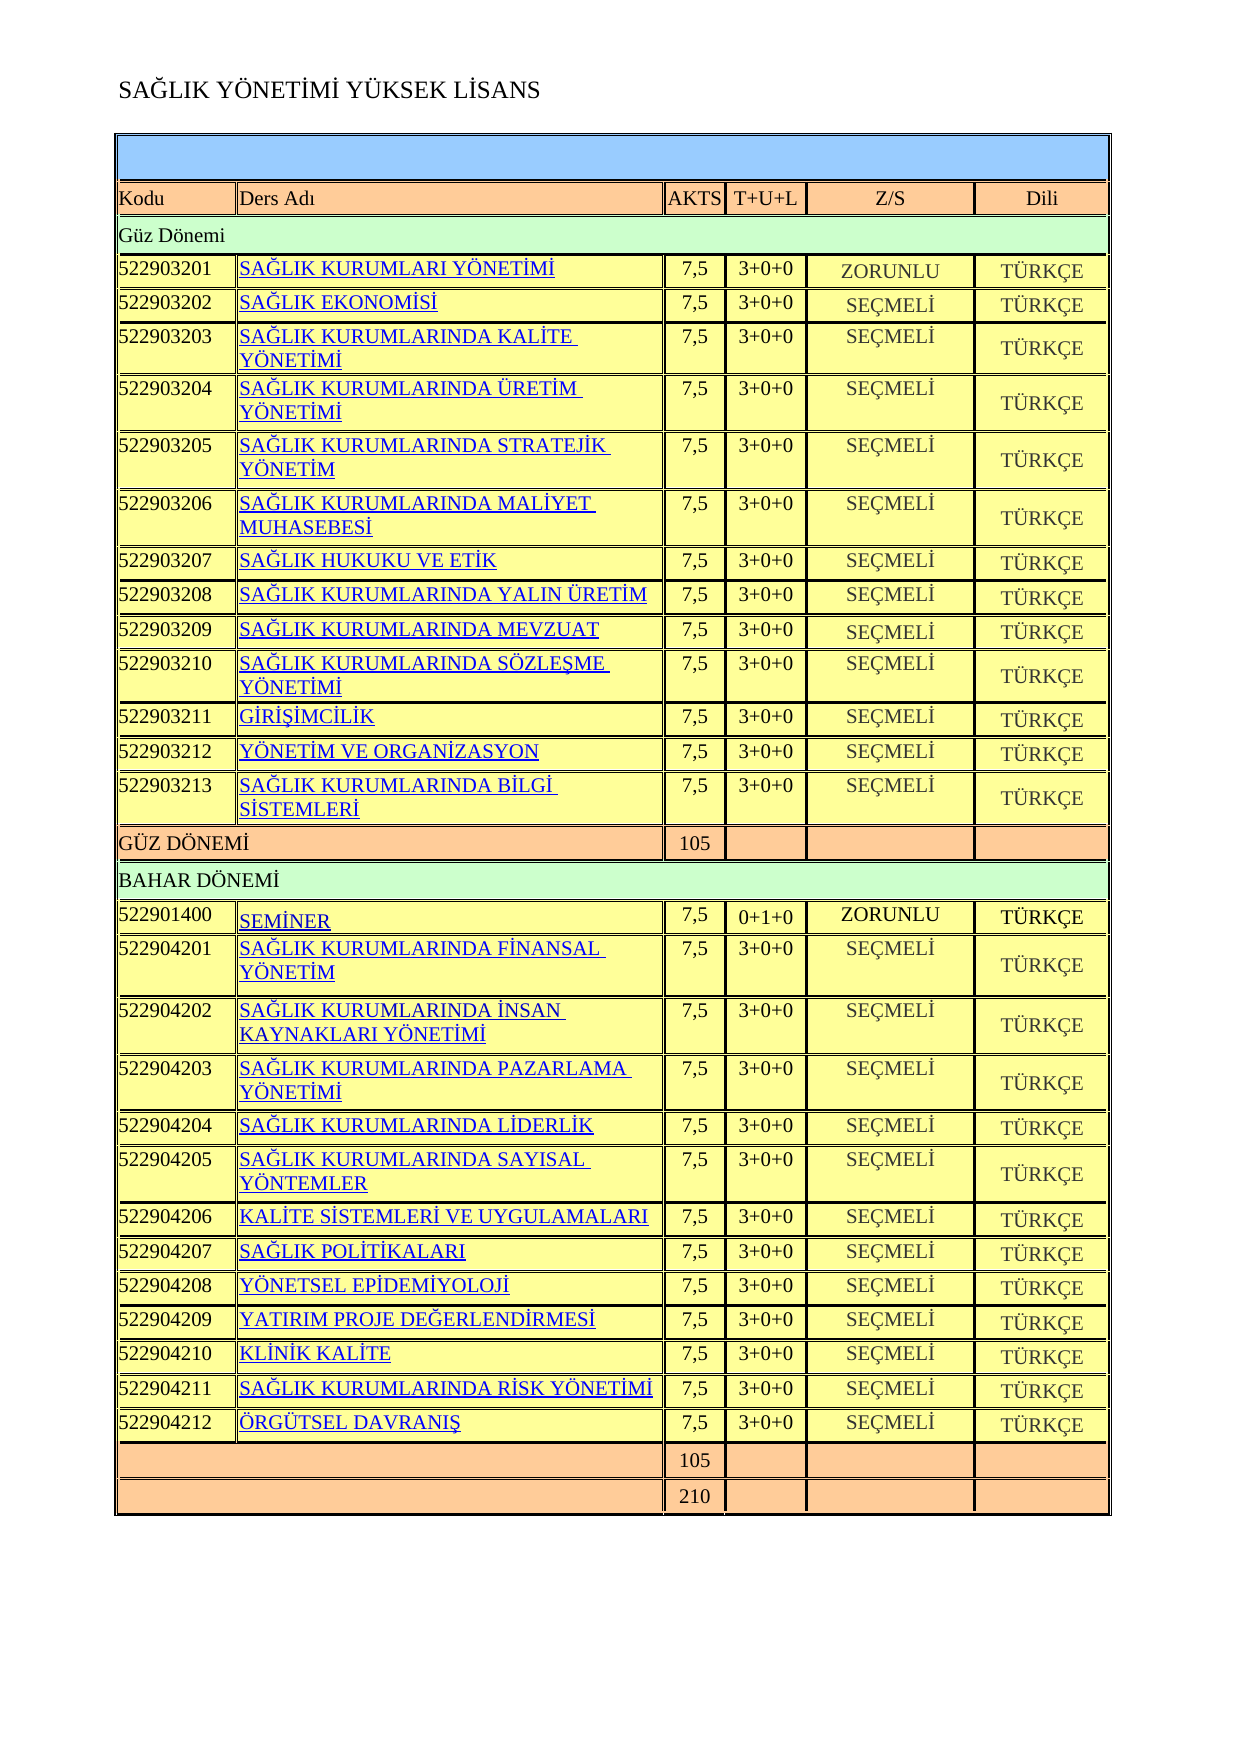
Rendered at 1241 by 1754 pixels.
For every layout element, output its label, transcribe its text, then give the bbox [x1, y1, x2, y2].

table_cell 7,5 [666, 1056, 724, 1109]
table_cell SEÇMELİ [808, 1410, 973, 1441]
table_cell 3+0+0 [727, 290, 805, 321]
table_cell SAĞLIK KURUMLARINDA KALİTE YÖNETİMİ [238, 324, 662, 373]
table_cell 7,5 [666, 902, 724, 933]
table_cell TÜRKÇE [974, 1144, 1110, 1201]
table_cell 3+0+0 [727, 324, 805, 373]
table_cell 522903206 [118, 488, 235, 545]
table_cell Ders Adı [238, 183, 662, 214]
table_cell 522904211 [118, 1373, 235, 1407]
table_cell 522903208 [118, 579, 235, 613]
table_cell SAĞLIK KURUMLARINDA STRATEJİK YÖNETİM [238, 433, 662, 487]
table_cell 7,5 [666, 433, 724, 487]
table_cell Güz Dönemi [116, 214, 1110, 253]
table_cell [808, 1444, 973, 1477]
table_cell TÜRKÇE [974, 1053, 1110, 1109]
text SAĞLIK YÖNETİMİ YÜKSEK LİSANS [118, 75, 1122, 104]
table_cell Z/S [808, 183, 973, 214]
table_cell 522903201 [116, 253, 235, 287]
table_cell TÜRKÇE [974, 545, 1110, 579]
table_cell 7,5 [666, 256, 724, 287]
table_cell SEÇMELİ [808, 739, 973, 769]
table_cell 522901400 [118, 899, 235, 933]
table_cell 3+0+0 [727, 256, 805, 287]
table_cell [118, 1441, 662, 1477]
table_cell SAĞLIK KURUMLARINDA YALIN ÜRETİM [238, 582, 662, 613]
table_cell KLİNİK KALİTE [238, 1342, 662, 1372]
table_cell 522903207 [116, 545, 237, 579]
table_cell SAĞLIK KURUMLARINDA İNSAN KAYNAKLARI YÖNETİMİ [238, 999, 662, 1053]
table_cell SEÇMELİ [808, 999, 973, 1053]
table_cell 3+0+0 [727, 1147, 805, 1201]
table_cell SAĞLIK KURUMLARINDA SAYISAL YÖNTEMLER [238, 1147, 662, 1201]
table_cell 7,5 [666, 773, 724, 823]
table_cell 522904203 [116, 1053, 237, 1109]
table_cell 3+0+0 [727, 999, 805, 1053]
table_cell 522903212 [118, 735, 235, 769]
table_cell TÜRKÇE [976, 613, 1109, 647]
table_cell 7,5 [666, 617, 724, 647]
table_cell 7,5 [666, 936, 724, 995]
table_cell TÜRKÇE [976, 1304, 1108, 1338]
table_cell Dili [976, 179, 1109, 214]
table_cell SEÇMELİ [808, 1239, 973, 1269]
table_cell TÜRKÇE [976, 701, 1108, 735]
table_cell SEÇMELİ [808, 651, 973, 701]
table_cell T+U+L [727, 183, 805, 214]
table_cell 3+0+0 [727, 1410, 805, 1441]
table_cell SEÇMELİ [808, 1147, 973, 1201]
table_cell 7,5 [666, 548, 724, 579]
table_cell SAĞLIK KURUMLARINDA PAZARLAMA YÖNETİMİ [238, 1056, 662, 1109]
table_cell 3+0+0 [727, 491, 805, 545]
table_cell 3+0+0 [727, 1113, 805, 1144]
table_cell TÜRKÇE [976, 1338, 1109, 1372]
table_cell SAĞLIK KURUMLARINDA LİDERLİK [238, 1113, 662, 1144]
table_cell TÜRKÇE [976, 770, 1109, 823]
table_cell SEÇMELİ [808, 548, 973, 579]
table_cell 522903205 [116, 430, 237, 487]
table_cell 3+0+0 [727, 548, 805, 579]
table_cell 7,5 [666, 491, 724, 545]
table_cell 522903202 [116, 287, 237, 321]
table_cell ZORUNLU [808, 902, 973, 933]
table_cell 7,5 [666, 1273, 724, 1304]
table_cell AKTS [666, 183, 724, 214]
table_cell SAĞLIK KURUMLARINDA FİNANSAL YÖNETİM [238, 936, 662, 995]
table_cell 3+0+0 [727, 1056, 805, 1109]
table_cell 3+0+0 [727, 1376, 805, 1407]
table_cell SAĞLIK KURUMLARINDA SÖZLEŞME YÖNETİMİ [238, 651, 662, 701]
table_cell 7,5 [666, 739, 724, 769]
table_cell 522904209 [118, 1304, 235, 1338]
table_cell ZORUNLU [808, 256, 973, 287]
table_cell 522904207 [118, 1235, 235, 1269]
table_cell TÜRKÇE [976, 1270, 1109, 1304]
table_cell ÖRGÜTSEL DAVRANIŞ [238, 1410, 662, 1441]
table_cell [808, 827, 973, 859]
table_cell 105 [666, 827, 724, 859]
table_cell 7,5 [666, 1113, 724, 1144]
table_cell SAĞLIK KURUMLARINDA RİSK YÖNETİMİ [238, 1376, 662, 1407]
table_cell 522904208 [118, 1270, 235, 1304]
table_header [118, 136, 1108, 179]
table_cell TÜRKÇE [976, 1201, 1108, 1235]
table_cell SEÇMELİ [808, 324, 973, 373]
table_cell 7,5 [666, 1147, 724, 1201]
table_cell 3+0+0 [727, 582, 805, 613]
table_cell 522904202 [118, 995, 235, 1053]
table_cell 7,5 [666, 704, 724, 735]
table_cell TÜRKÇE [974, 287, 1110, 321]
table_cell TÜRKÇE [976, 899, 1109, 933]
table_cell TÜRKÇE [974, 1407, 1110, 1441]
table_cell 522904205 [116, 1144, 237, 1201]
table_cell TÜRKÇE [976, 648, 1109, 701]
table_cell 7,5 [666, 999, 724, 1053]
table_cell TÜRKÇE [976, 1235, 1109, 1269]
table_cell 7,5 [666, 290, 724, 321]
table_cell 3+0+0 [727, 433, 805, 487]
table_cell SAĞLIK KURUMLARI YÖNETİMİ [238, 256, 662, 287]
table_cell TÜRKÇE [976, 579, 1108, 613]
table_cell SAĞLIK HUKUKU VE ETİK [238, 548, 662, 579]
table_cell TÜRKÇE [976, 488, 1109, 545]
table_cell YATIRIM PROJE DEĞERLENDİRMESİ [238, 1307, 662, 1338]
table_cell BAHAR DÖNEMİ [118, 859, 1109, 898]
table_cell 7,5 [666, 1204, 724, 1235]
table_cell 7,5 [666, 651, 724, 701]
table_cell [976, 1441, 1108, 1477]
table_cell TÜRKÇE [974, 373, 1110, 430]
table_cell SAĞLIK KURUMLARINDA BİLGİ SİSTEMLERİ [238, 773, 662, 823]
table_cell SEÇMELİ [808, 617, 973, 647]
table_cell SAĞLIK KURUMLARINDA ÜRETİM YÖNETİMİ [238, 376, 662, 430]
table_cell GİRİŞİMCİLİK [238, 704, 662, 735]
table_cell [116, 1477, 664, 1513]
table_cell 522904206 [118, 1201, 235, 1235]
table_cell SAĞLIK POLİTİKALARI [238, 1239, 662, 1269]
table_cell 7,5 [666, 1307, 724, 1338]
table_cell 3+0+0 [727, 773, 805, 823]
table_cell TÜRKÇE [976, 1109, 1109, 1144]
table_cell SEÇMELİ [808, 704, 973, 735]
table_cell 522904212 [116, 1407, 237, 1441]
table_cell SEÇMELİ [808, 1376, 973, 1407]
table_cell 3+0+0 [727, 651, 805, 701]
table_cell GÜZ DÖNEMİ [118, 824, 662, 859]
table_cell 3+0+0 [727, 1307, 805, 1338]
table_cell 522904204 [118, 1109, 235, 1144]
table_cell 522904201 [116, 933, 237, 995]
table_cell 7,5 [666, 324, 724, 373]
table_cell 7,5 [666, 1376, 724, 1407]
table_cell 3+0+0 [727, 1239, 805, 1269]
table_cell 3+0+0 [727, 1273, 805, 1304]
table_cell SEÇMELİ [808, 433, 973, 487]
table_cell 7,5 [666, 1342, 724, 1372]
table_cell 3+0+0 [727, 936, 805, 995]
table_cell SEÇMELİ [808, 290, 973, 321]
table_cell SEÇMELİ [808, 376, 973, 430]
table_cell [806, 1480, 974, 1513]
table_cell [725, 1480, 806, 1513]
table_cell TÜRKÇE [976, 1373, 1109, 1407]
table_cell 3+0+0 [727, 617, 805, 647]
table_cell 3+0+0 [727, 739, 805, 769]
table_cell 7,5 [666, 1410, 724, 1441]
table_cell Kodu [118, 179, 235, 214]
table_cell 522903209 [118, 613, 235, 647]
table_cell SEÇMELİ [808, 1113, 973, 1144]
table_cell 522903211 [118, 701, 235, 735]
table_cell SEÇMELİ [808, 1342, 973, 1372]
table_cell SEÇMELİ [808, 491, 973, 545]
table_cell 3+0+0 [727, 376, 805, 430]
table_cell [727, 827, 805, 859]
table_cell 522904210 [118, 1338, 235, 1372]
table_cell 210 [664, 1480, 725, 1513]
table_cell SAĞLIK EKONOMİSİ [238, 290, 662, 321]
table_cell 7,5 [666, 376, 724, 430]
table_cell TÜRKÇE [974, 430, 1110, 487]
table_cell 522903210 [118, 648, 235, 701]
table_cell 3+0+0 [727, 704, 805, 735]
table_cell 0+1+0 [727, 902, 805, 933]
table_cell 522903204 [116, 373, 237, 430]
table_cell SEÇMELİ [808, 1204, 973, 1235]
table_cell SEÇMELİ [808, 936, 973, 995]
table_cell SEÇMELİ [808, 1056, 973, 1109]
table_cell 522903203 [118, 321, 235, 373]
table_cell [974, 1477, 1110, 1513]
table_cell [727, 1444, 805, 1477]
table_cell YÖNETİM VE ORGANİZASYON [238, 739, 662, 769]
table_cell YÖNETSEL EPİDEMİYOLOJİ [238, 1273, 662, 1304]
table_cell TÜRKÇE [976, 321, 1108, 373]
table_cell SAĞLIK KURUMLARINDA MEVZUAT [238, 617, 662, 647]
table_cell TÜRKÇE [976, 995, 1109, 1053]
table_cell SEMİNER [238, 902, 662, 933]
table_cell TÜRKÇE [974, 933, 1110, 995]
table_cell SAĞLIK KURUMLARINDA MALİYET MUHASEBESİ [238, 491, 662, 545]
table_cell KALİTE SİSTEMLERİ VE UYGULAMALARI [238, 1204, 662, 1235]
table_cell 3+0+0 [727, 1204, 805, 1235]
table_cell TÜRKÇE [976, 735, 1109, 769]
table_cell TÜRKÇE [976, 253, 1110, 287]
table_cell 3+0+0 [727, 1342, 805, 1372]
table_cell SEÇMELİ [808, 773, 973, 823]
table_cell 105 [666, 1444, 724, 1477]
table_cell [976, 824, 1109, 859]
table_cell 7,5 [666, 582, 724, 613]
table_cell SEÇMELİ [808, 582, 973, 613]
table_cell 7,5 [666, 1239, 724, 1269]
table_cell SEÇMELİ [808, 1273, 973, 1304]
table_cell 522903213 [118, 770, 235, 823]
table_cell SEÇMELİ [808, 1307, 973, 1338]
